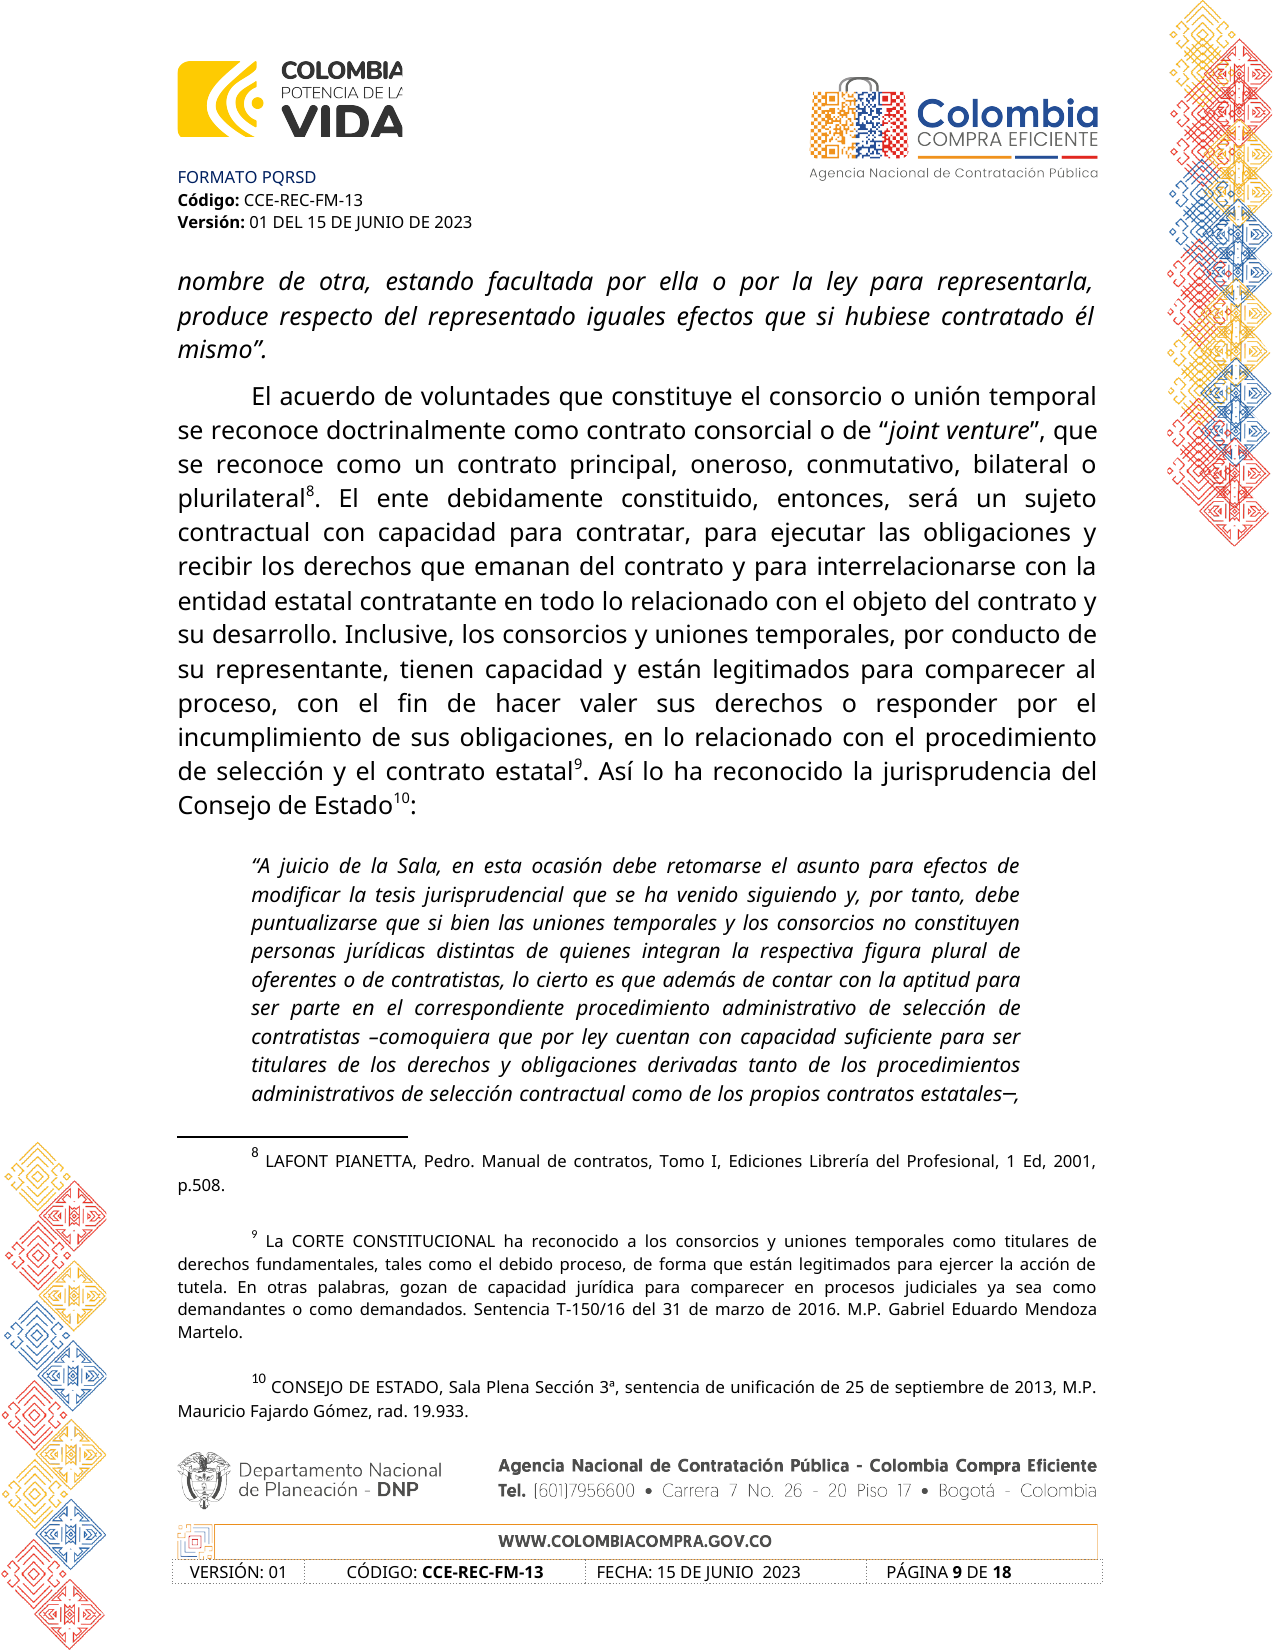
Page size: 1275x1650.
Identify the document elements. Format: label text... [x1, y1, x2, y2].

text “A juicio de la Sala, en esta ocasión debe retomarse el asunto para efectos de modificar la tesis jurisprudencial que se ha venido siguiendo y, por tanto, debe puntualizarse que si bien las uniones temporales y los consorcios no constituyen personas jurídicas distintas de quienes integran la respectiva figura plural de oferentes o de contratistas, lo cierto es que además de contar con la aptitud para ser parte en el correspondiente procedimiento administrativo de selección de contratistas –comoquiera que por ley cuentan con capacidad suficiente para ser titulares de los derechos y obligaciones derivadas tanto de los procedimientos administrativos de selección contractual como de los propios contratos estatales─, también se encuentran facultados para concurrir a los procesos judiciales que pudieren tener origen en controversias surgidas del mencionado procedimiento administrativo de selección de contratistas o de la celebración y ejecución del contrato estatal respectivo –legitimatio ad processum-, por intermedio de su representante”. [251, 851, 1024, 1107]
picture [177, 1452, 1098, 1560]
picture [1165, 0, 1272, 544]
picture [177, 61, 402, 137]
picture [0, 1141, 106, 1648]
text El acuerdo de voluntades que constituye el consorcio o unión temporal se reconoce doctrinalmente como contrato consorcial o de “joint venture”, que se reconoce como un contrato principal, oneroso, conmutativo, bilateral o plurilateral. El ente debidamente constituido, entonces, será un sujeto contractual con capacidad para contratar, para ejecutar las obligaciones y recibir los derechos que emanan del contrato y para interrelacionarse con la entidad estatal contratante en todo lo relacionado con el objeto del contrato y su desarrollo. Inclusive, los consorcios y uniones temporales, por conducto de su representante, tienen capacidad y están legitimados para comparecer al proceso, con el fin de hacer valer sus derechos o responder por el incumplimiento de sus obligaciones, en lo relacionado con el procedimiento de selección y el contrato estatal. Así lo ha reconocido la jurisprudencia del Consejo de Estado: [177, 379, 1098, 822]
picture [809, 77, 1098, 181]
